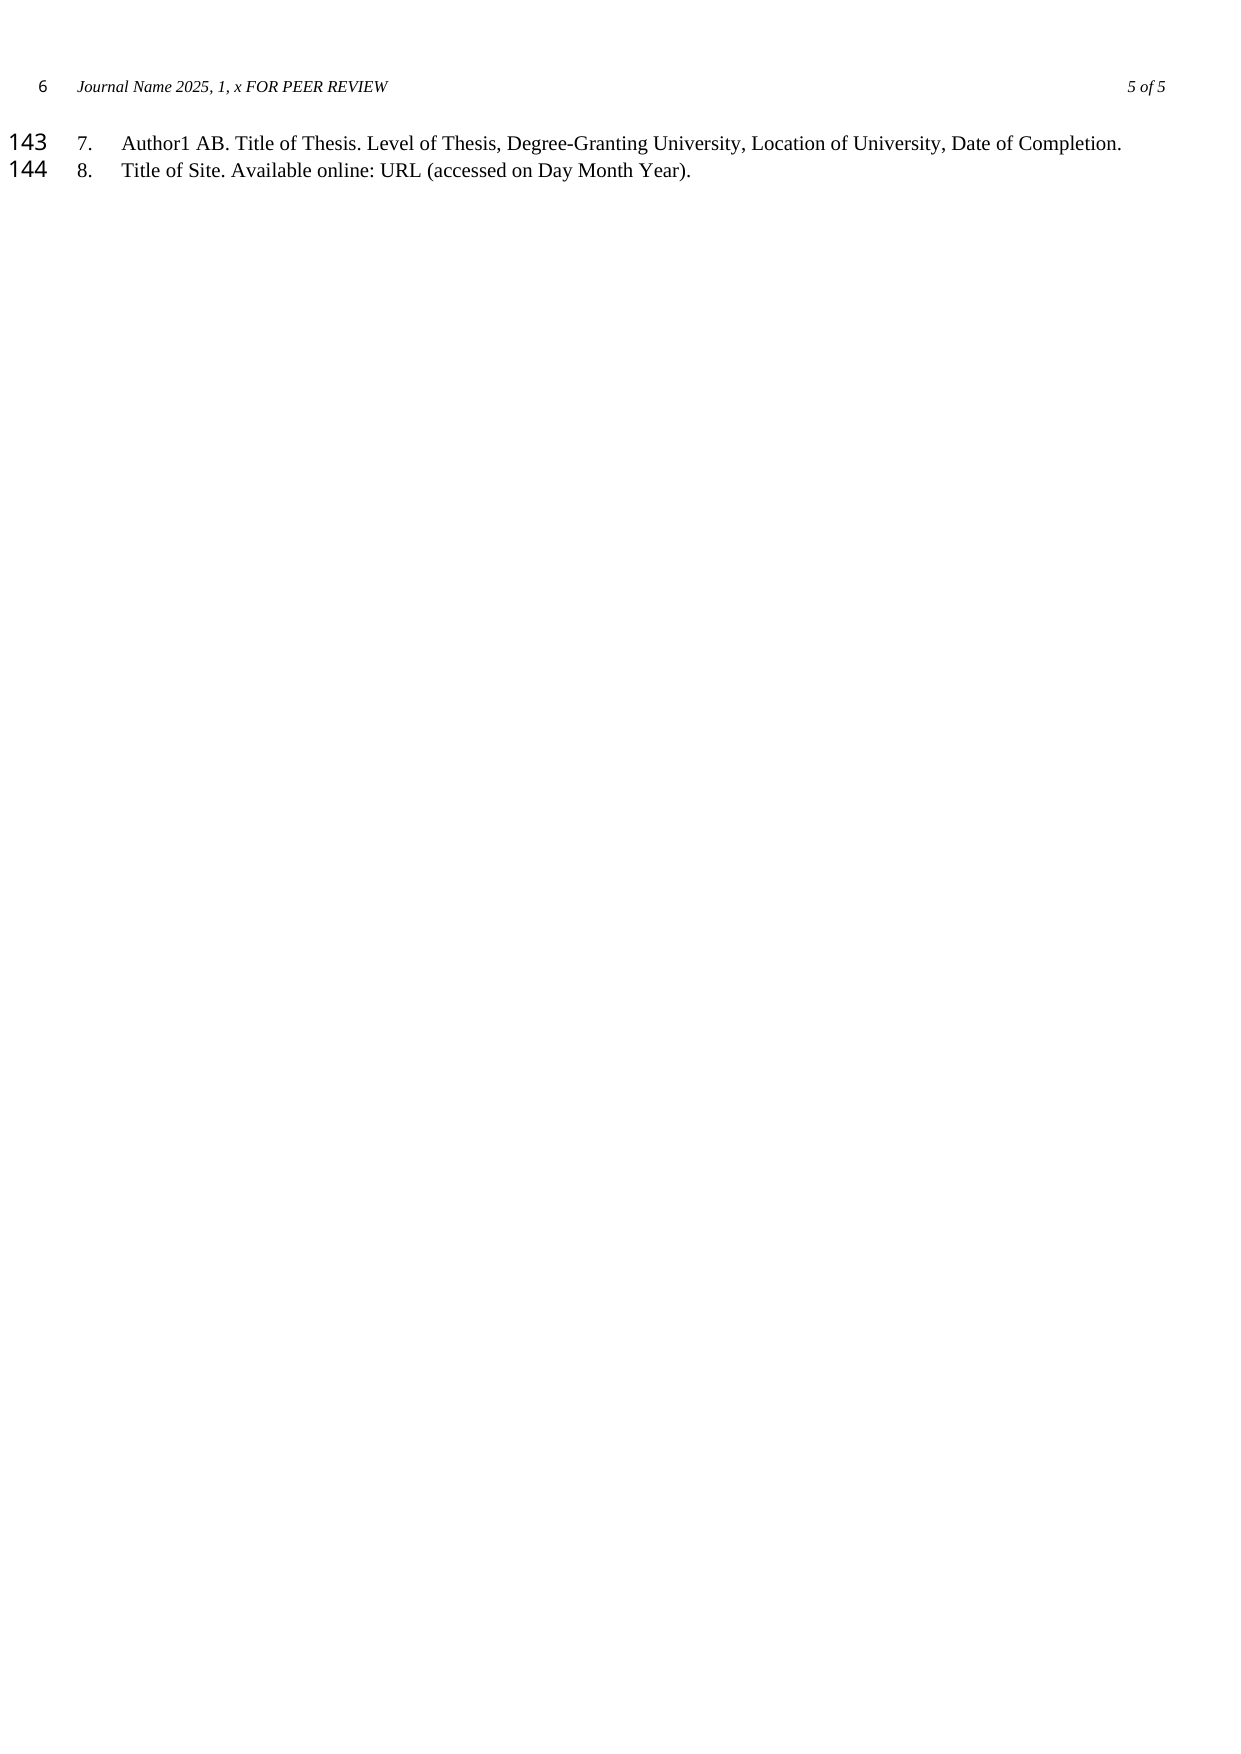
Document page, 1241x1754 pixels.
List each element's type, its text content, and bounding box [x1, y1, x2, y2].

text Title of Site. Available online: URL (accessed on Day Month Year). [77, 155, 1163, 182]
text Author1 AB. Title of Thesis. Level of Thesis, Degree-Granting University, Location of University, Date of Completion. [77, 128, 1163, 155]
